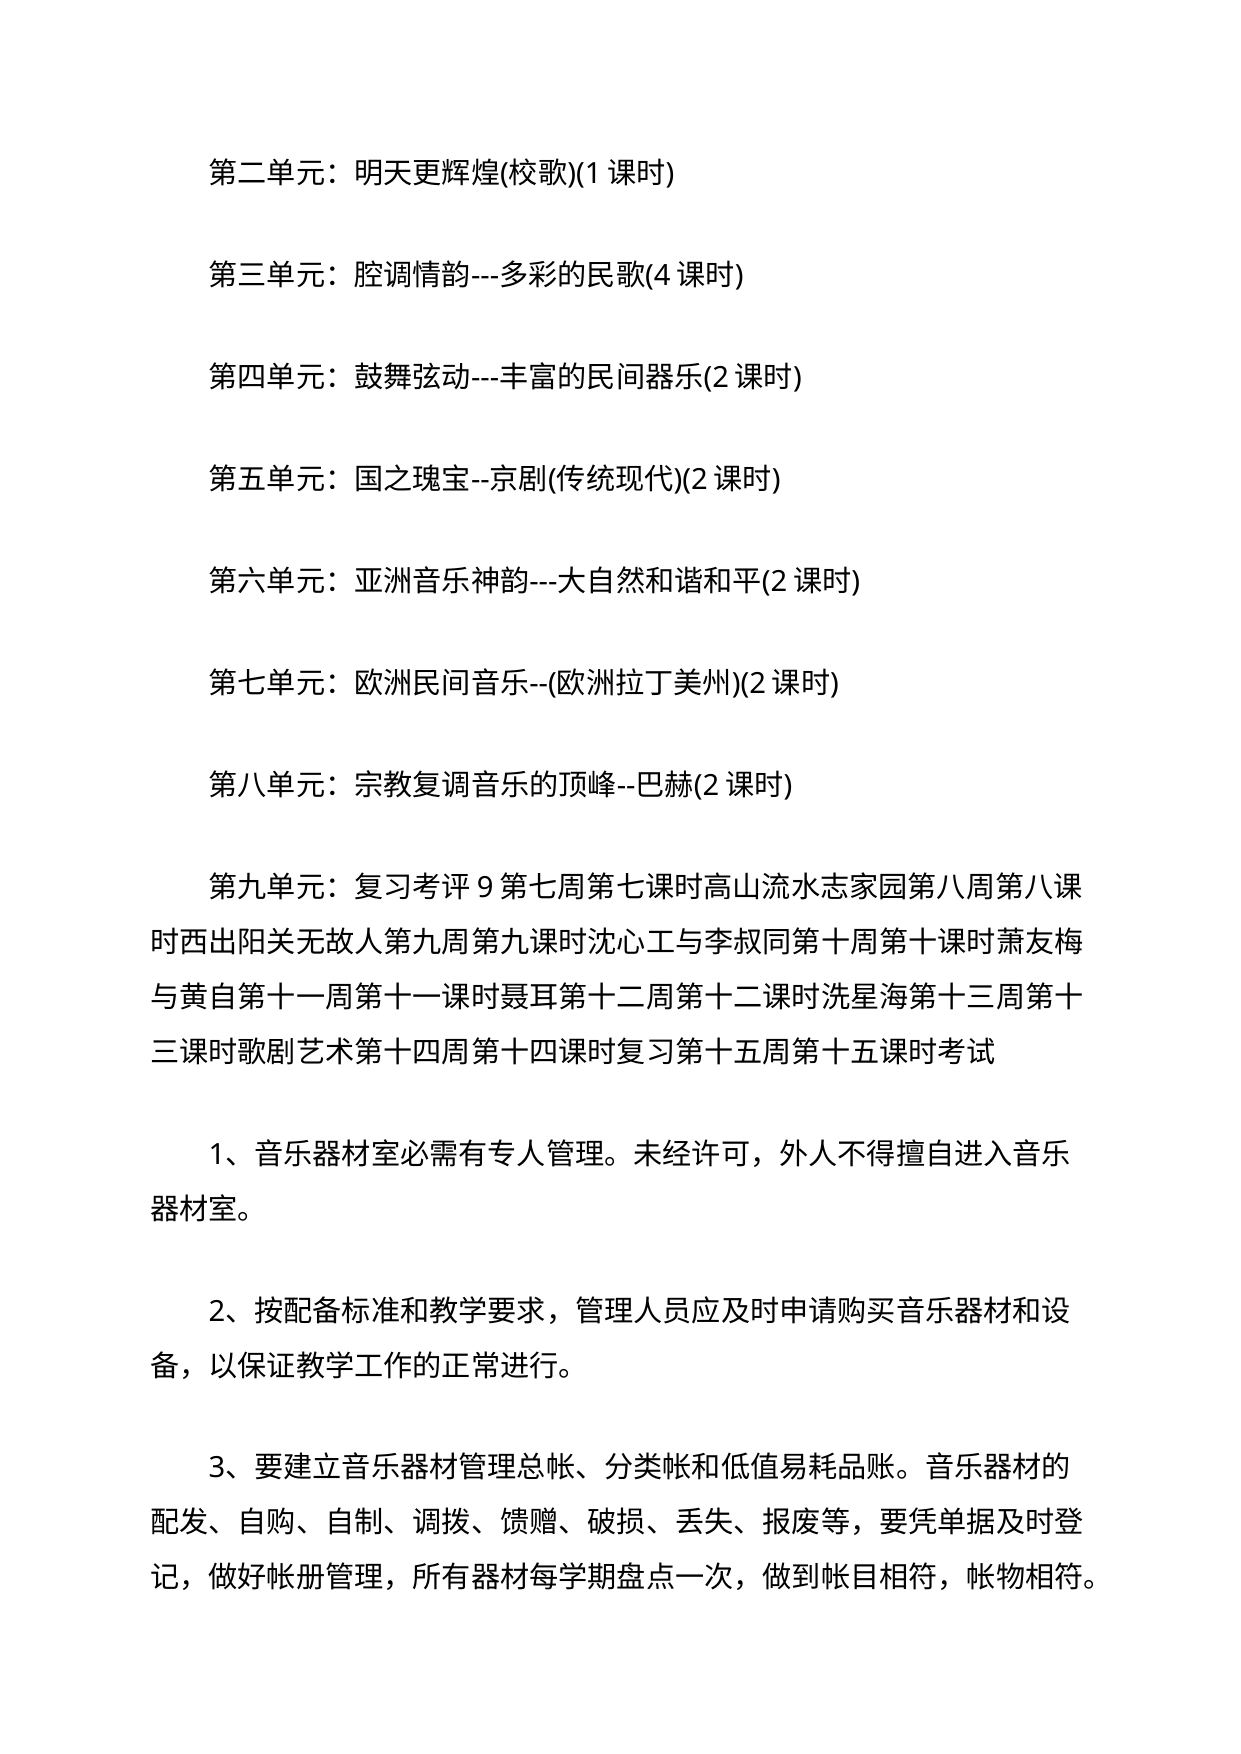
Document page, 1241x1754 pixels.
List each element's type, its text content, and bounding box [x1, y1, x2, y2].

text 第二单元：明天更辉煌(校歌)(1课时) [150, 150, 1090, 192]
text 1、音乐器材室必需有专人管理。未经许可，外人不得擅自进入音乐器材室。 [150, 1130, 1090, 1228]
text 第六单元：亚洲音乐神韵---大自然和谐和平(2课时) [150, 558, 1090, 600]
text 3、要建立音乐器材管理总帐、分类帐和低值易耗品账。音乐器材的配发、自购、自制、调拨、馈赠、破损、丢失、报废等，要凭单据及时登记，做好帐册管理，所有器材每学期盘点一次，做到帐目相符，帐物相符。 [150, 1444, 1090, 1596]
text 第八单元：宗教复调音乐的顶峰--巴赫(2课时) [150, 762, 1090, 804]
text 第九单元：复习考评9第七周第七课时高山流水志家园第八周第八课时西出阳关无故人第九周第九课时沈心工与李叔同第十周第十课时萧友梅与黄自第十一周第十一课时聂耳第十二周第十二课时洗星海第十三周第十三课时歌剧艺术第十四周第十四课时复习第十五周第十五课时考试 [150, 864, 1090, 1071]
text 2、按配备标准和教学要求，管理人员应及时申请购买音乐器材和设备，以保证教学工作的正常进行。 [150, 1287, 1090, 1384]
text 第三单元：腔调情韵---多彩的民歌(4课时) [150, 252, 1090, 294]
text 第五单元：国之瑰宝--京剧(传统现代)(2课时) [150, 456, 1090, 498]
text 第七单元：欧洲民间音乐--(欧洲拉丁美州)(2课时) [150, 660, 1090, 702]
text 第四单元：鼓舞弦动---丰富的民间器乐(2课时) [150, 354, 1090, 396]
